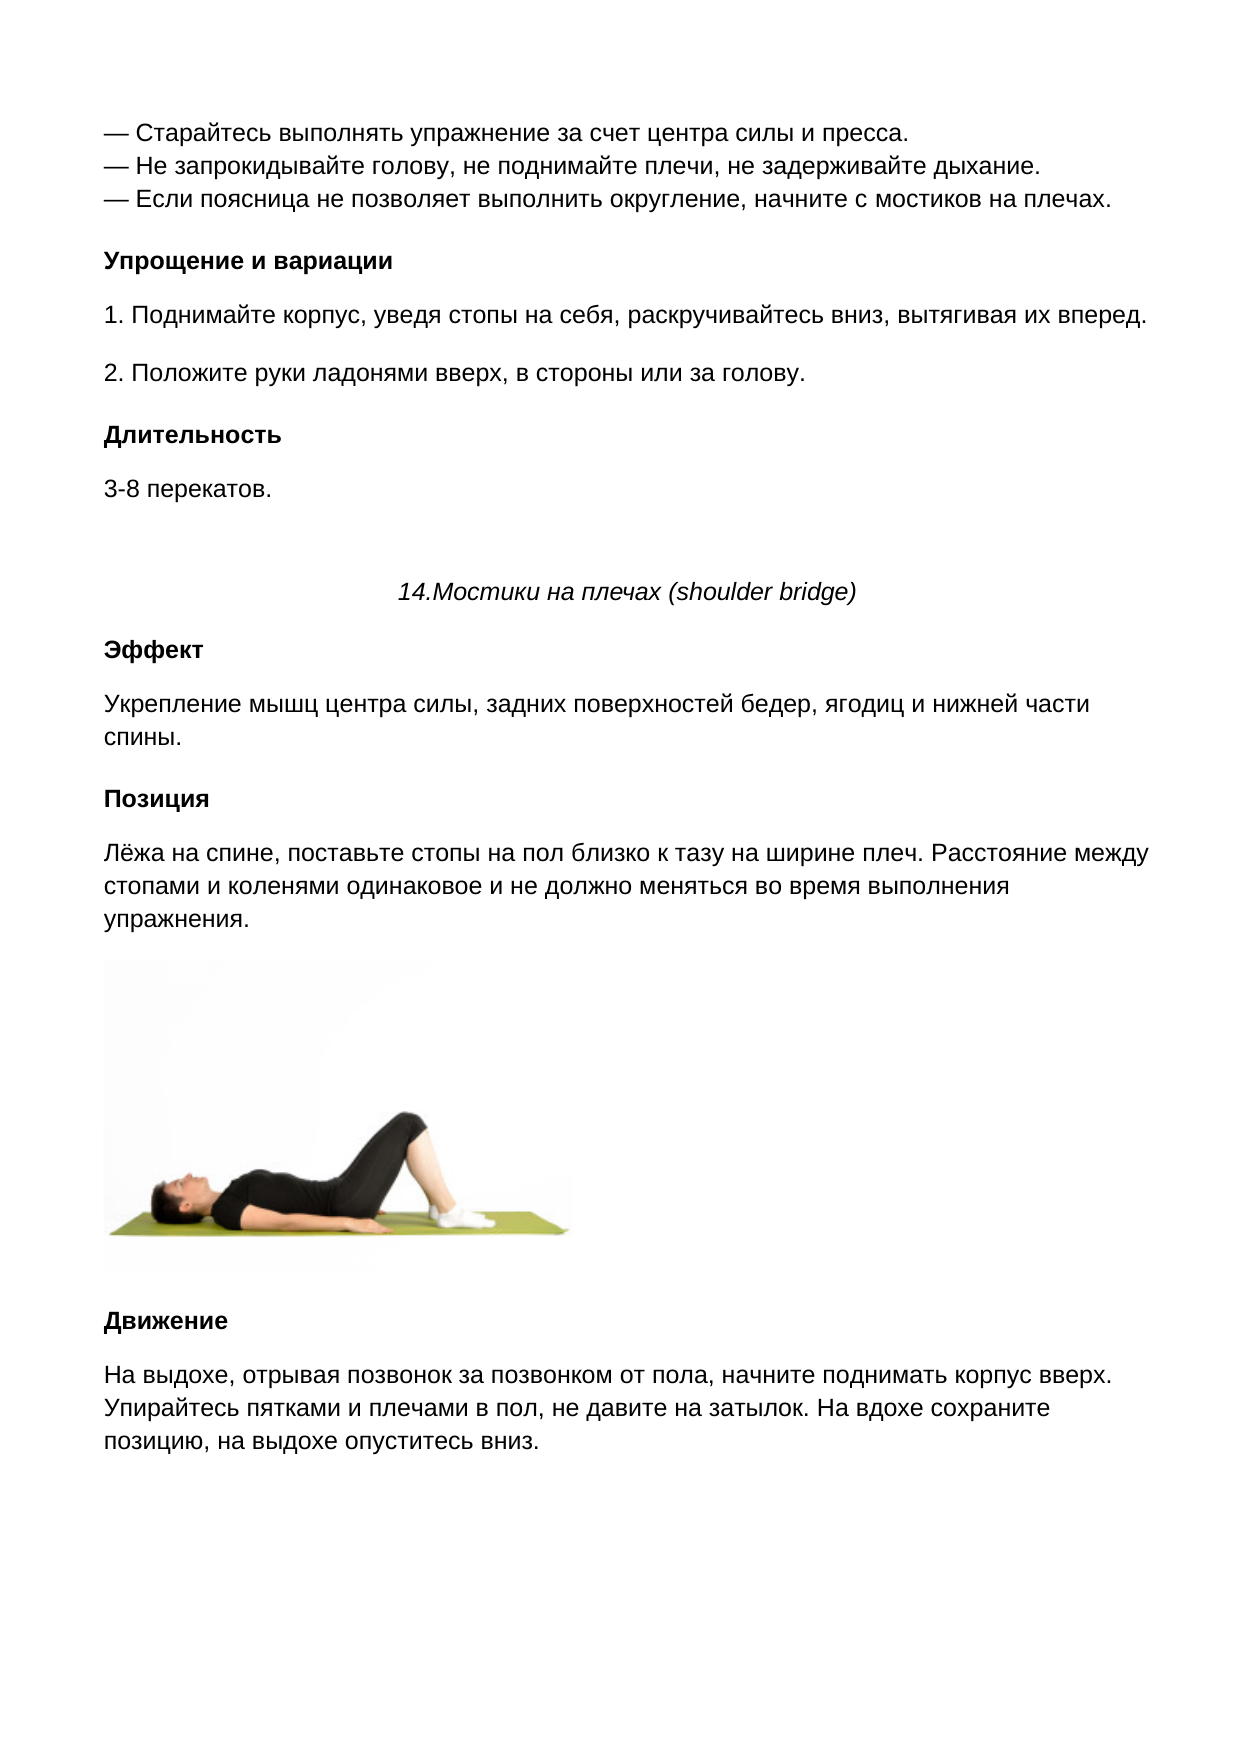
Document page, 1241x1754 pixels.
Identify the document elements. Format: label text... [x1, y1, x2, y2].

text Укрепление мышц центра силы, задних поверхностей бедер, ягодиц и нижней части спины. [103, 689, 1152, 751]
text Длительность [103, 420, 1152, 449]
text Упрощение и вариации [103, 246, 1152, 275]
text 14.Мостики на плечах (shoulder bridge) [103, 532, 1152, 606]
text Эффект [103, 635, 1152, 664]
text Лёжа на спине, поставьте стопы на пол близко к тазу на ширине плеч. Расстояние между стопами и коленями одинаковое и не должно меняться во время выполнения упражнения. [103, 838, 1152, 933]
text 3-8 перекатов. [103, 474, 1152, 503]
text Движение [103, 1306, 1152, 1335]
text 1. Поднимайте корпус, уведя стопы на себя, раскручивайтесь вниз, вытягивая их вперед. [103, 300, 1152, 329]
picture [103, 961, 573, 1273]
text 2. Положите руки ладонями вверх, в стороны или за голову. [103, 358, 1152, 387]
text Позиция [103, 784, 1152, 813]
text На выдохе, отрывая позвонок за позвонком от пола, начните поднимать корпус вверх. Упирайтесь пятками и плечами в пол, не давите на затылок. На вдохе сохраните позицию, на выдохе опуститесь вниз. [103, 1360, 1152, 1455]
text — Старайтесь выполнять упражнение за счет центра силы и пресса. — Не запрокидывайте голову, не поднимайте плечи, не задерживайте дыхание. — Если поясница не позволяет выполнить округление, начните с мостиков на плечах. [103, 118, 1152, 213]
